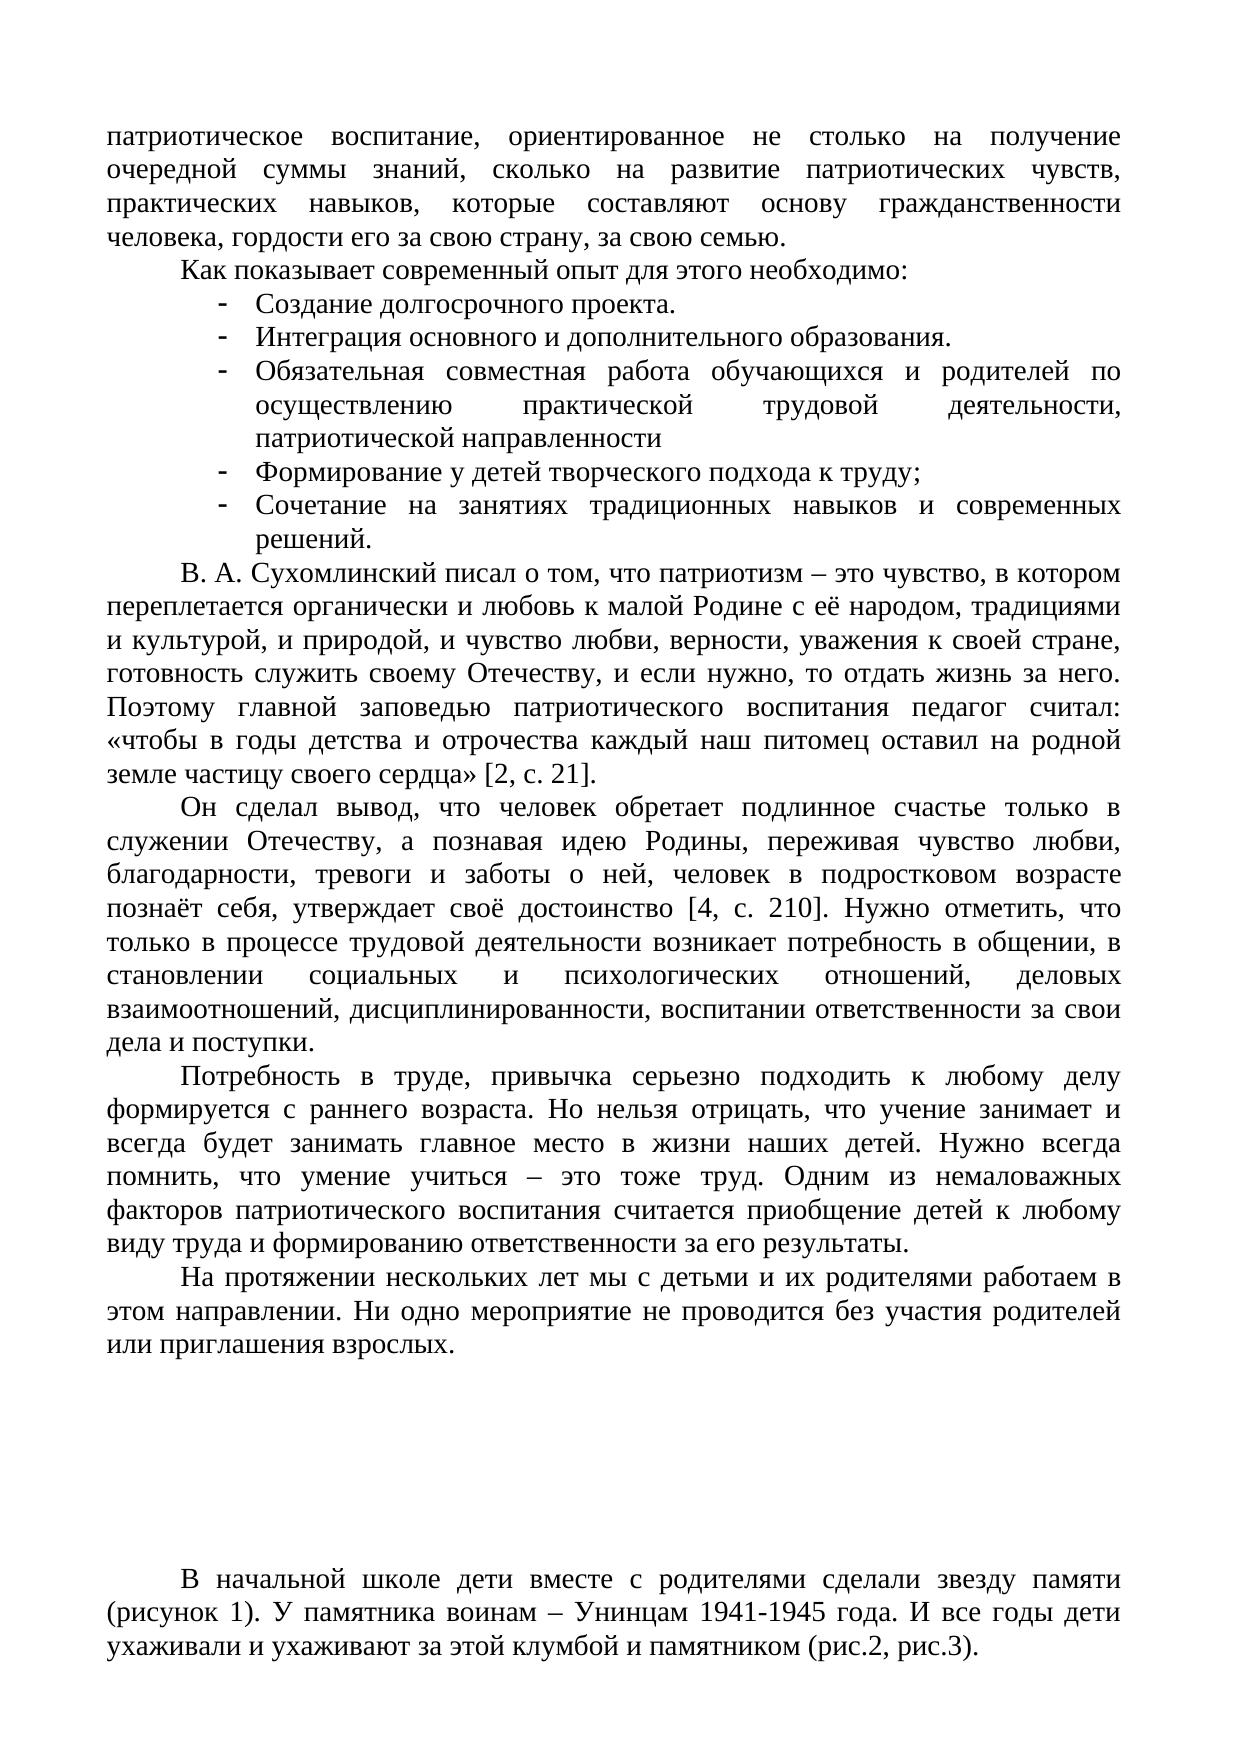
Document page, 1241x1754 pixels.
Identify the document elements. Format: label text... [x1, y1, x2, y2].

text В. А. Сухомлинский писал о том, что патриотизм – это чувство, в котором переплетается органически и любовь к малой Родине с её народом, традициями и культурой, и природой, и чувство любви, верности, уважения к своей стране, готовность служить своему Отечеству, и если нужно, то отдать жизнь за него. Поэтому главной заповедью патриотического воспитания педагог считал: «чтобы в годы детства и отрочества каждый наш питомец оставил на родной земле частицу своего сердца» [2, c. 21]. [106, 555, 1122, 789]
text В начальной школе дети вместе с родителями сделали звезду памяти (рисунок 1). У памятника воинам – Унинцам 1941-1945 года. И все годы дети ухаживали и ухаживают за этой клумбой и памятником (рис.2, рис.3). [106, 1561, 1122, 1662]
text На протяжении нескольких лет мы с детьми и их родителями работаем в этом направлении. Ни одно мероприятие не проводится без участия родителей или приглашения взрослых. [106, 1259, 1122, 1360]
list Интеграция основного и дополнительного образования. [218, 319, 1122, 353]
text патриотическое воспитание, ориентированное не столько на получение очередной суммы знаний, сколько на развитие патриотических чувств, практических навыков, которые составляют основу гражданственности человека, гордости его за свою страну, за свою семью. [106, 118, 1122, 252]
list Создание долгосрочного проекта. [218, 286, 1122, 319]
text Как показывает современный опыт для этого необходимо: [106, 252, 1122, 286]
text Он сделал вывод, что человек обретает подлинное счастье только в служении Отечеству, а познавая идею Родины, переживая чувство любви, благодарности, тревоги и заботы о ней, человек в подростковом возрасте познаёт себя, утверждает своё достоинство [4, с. 210]. Нужно отметить, что только в процессе трудовой деятельности возникает потребность в общении, в становлении социальных и психологических отношений, деловых взаимоотношений, дисциплинированности, воспитании ответственности за свои дела и поступки. [106, 789, 1122, 1058]
list Обязательная совместная работа обучающихся и родителей по осуществлению практической трудовой деятельности, патриотической направленности [218, 353, 1122, 454]
list Сочетание на занятиях традиционных навыков и современных решений. [218, 487, 1122, 555]
list Формирование у детей творческого подхода к труду; [218, 454, 1122, 487]
text Потребность в труде, привычка серьезно подходить к любому делу формируется с раннего возраста. Но нельзя отрицать, что учение занимает и всегда будет занимать главное место в жизни наших детей. Нужно всегда помнить, что умение учиться – это тоже труд. Одним из немаловажных факторов патриотического воспитания считается приобщение детей к любому виду труда и формированию ответственности за его результаты. [106, 1058, 1122, 1259]
